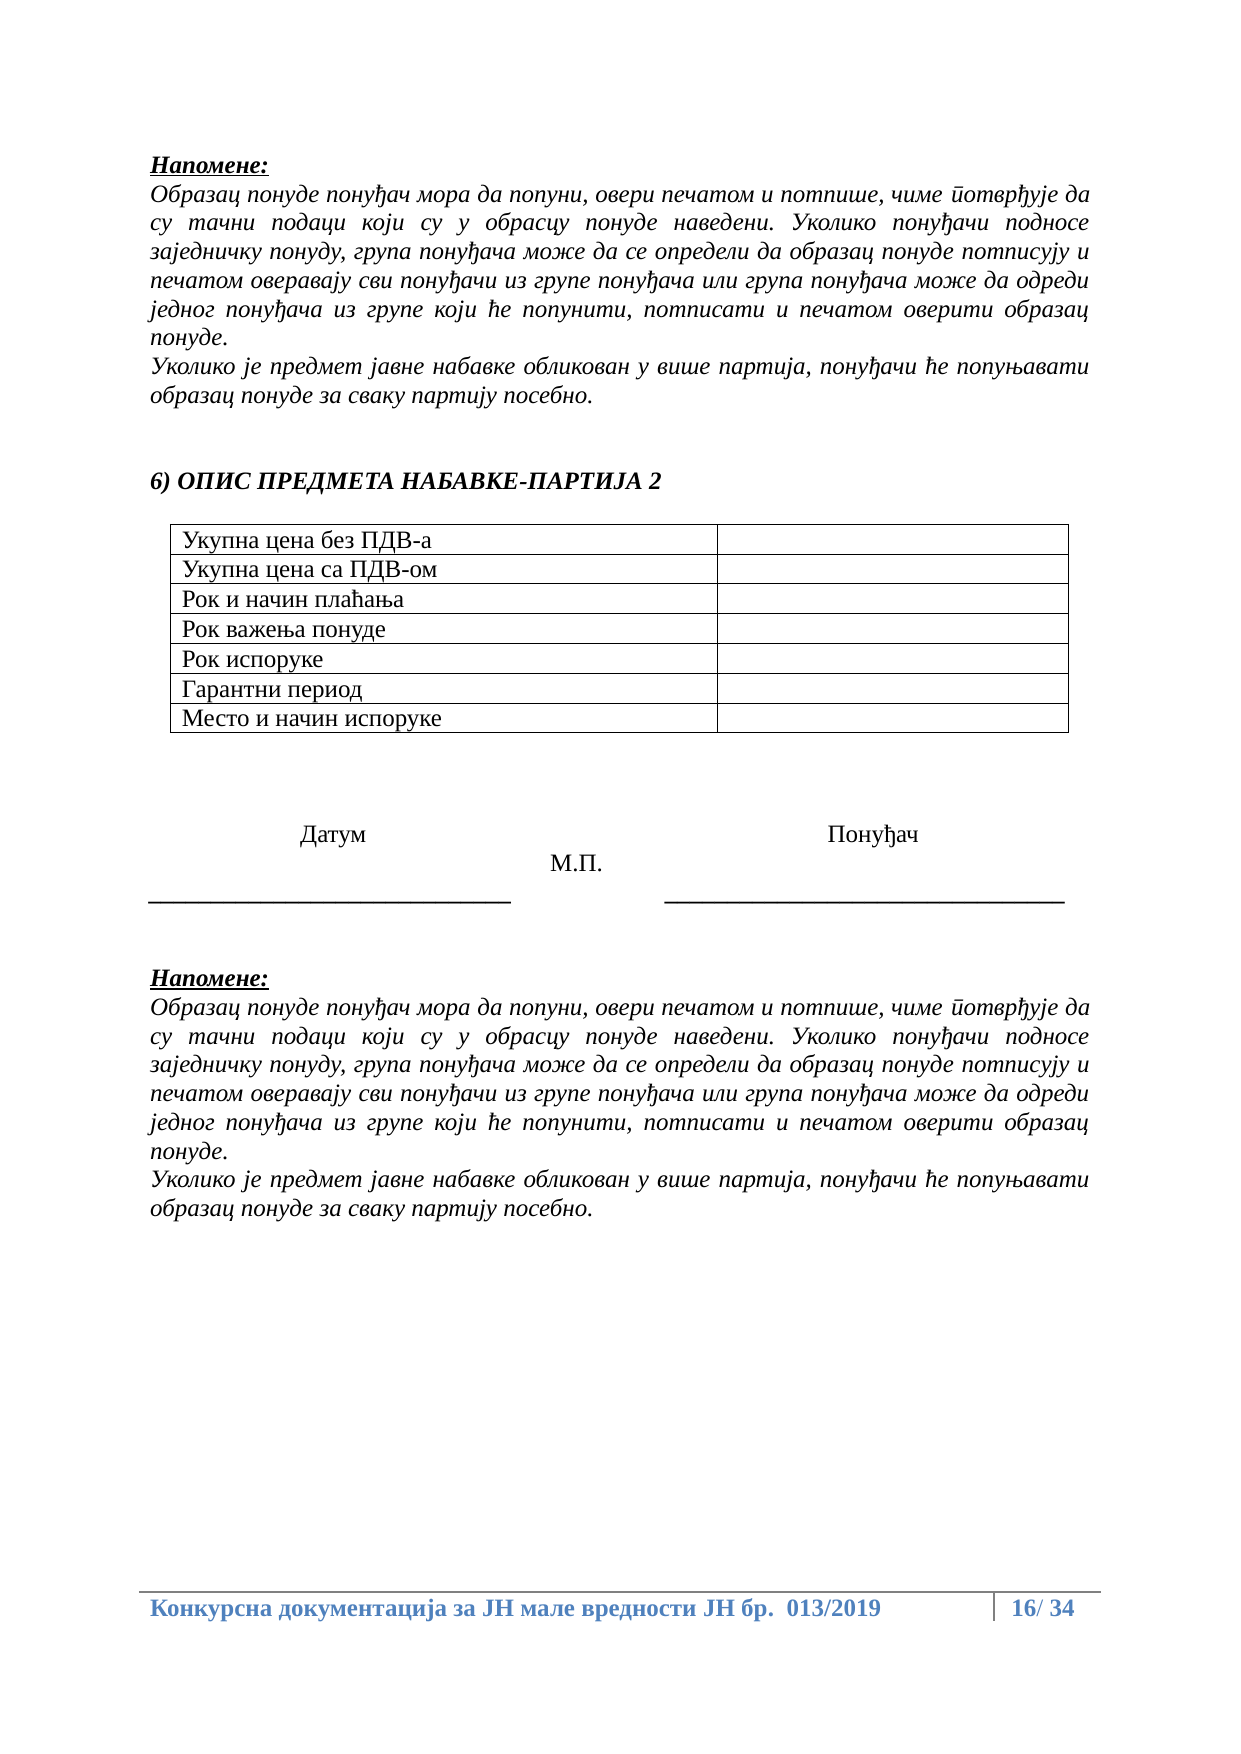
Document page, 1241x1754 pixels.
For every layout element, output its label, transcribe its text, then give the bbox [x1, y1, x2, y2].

text М.П. [450, 848, 1090, 877]
table_cell [718, 614, 1068, 643]
table_cell Рок важења понуде [171, 614, 717, 643]
table_header Укупна цена без ПДВ-а [171, 525, 717, 553]
text Напомене: [150, 150, 1090, 179]
text Образац понуде понуђач мора да попуни, овери печатом и потпише, чиме потврђује да су тачни подаци који су у обрасцу понуде наведени. Уколико понуђачи подносе заједничку понуду, група понуђача може да се определи да образац понуде потписују и печатом оверавају сви понуђачи из групе понуђача или група понуђача може да одреди једног понуђача из групе који ће попунити, потписати и печатом оверити образац понуде. [150, 992, 1090, 1164]
table_cell [718, 555, 1068, 583]
text _____________________________ ________________________________ [150, 877, 1090, 906]
table_cell [718, 704, 1068, 732]
text Уколико је предмет јавне набавке обликован у више партија, понуђачи ће попуњавати образац понуде за сваку партију посебно. [150, 1164, 1090, 1222]
table_cell Гарантни период [171, 674, 717, 702]
table_cell Рок испоруке [171, 644, 717, 673]
text Уколико је предмет јавне набавке обликован у више партија, понуђачи ће попуњавати образац понуде за сваку партију посебно. [150, 351, 1090, 409]
text Образац понуде понуђач мора да попуни, овери печатом и потпише, чиме потврђује да су тачни подаци који су у обрасцу понуде наведени. Уколико понуђачи подносе заједничку понуду, група понуђача може да се определи да образац понуде потписују и печатом оверавају сви понуђачи из групе понуђача или група понуђача може да одреди једног понуђача из групе који ће попунити, потписати и печатом оверити образац понуде. [150, 179, 1090, 351]
text Датум Понуђач [225, 819, 1090, 848]
text Напомене: [150, 963, 1090, 992]
table_cell Укупна цена са ПДВ-ом [171, 555, 717, 583]
table_cell [718, 644, 1068, 673]
table_cell [718, 674, 1068, 702]
table_cell Рок и начин плаћања [171, 584, 717, 613]
table_header [718, 525, 1068, 553]
table_cell Место и начин испоруке [171, 704, 717, 732]
text 6) ОПИС ПРЕДМЕТА НАБАВКЕ-ПАРТИЈА 2 [150, 466, 1090, 495]
table_cell [718, 584, 1068, 613]
